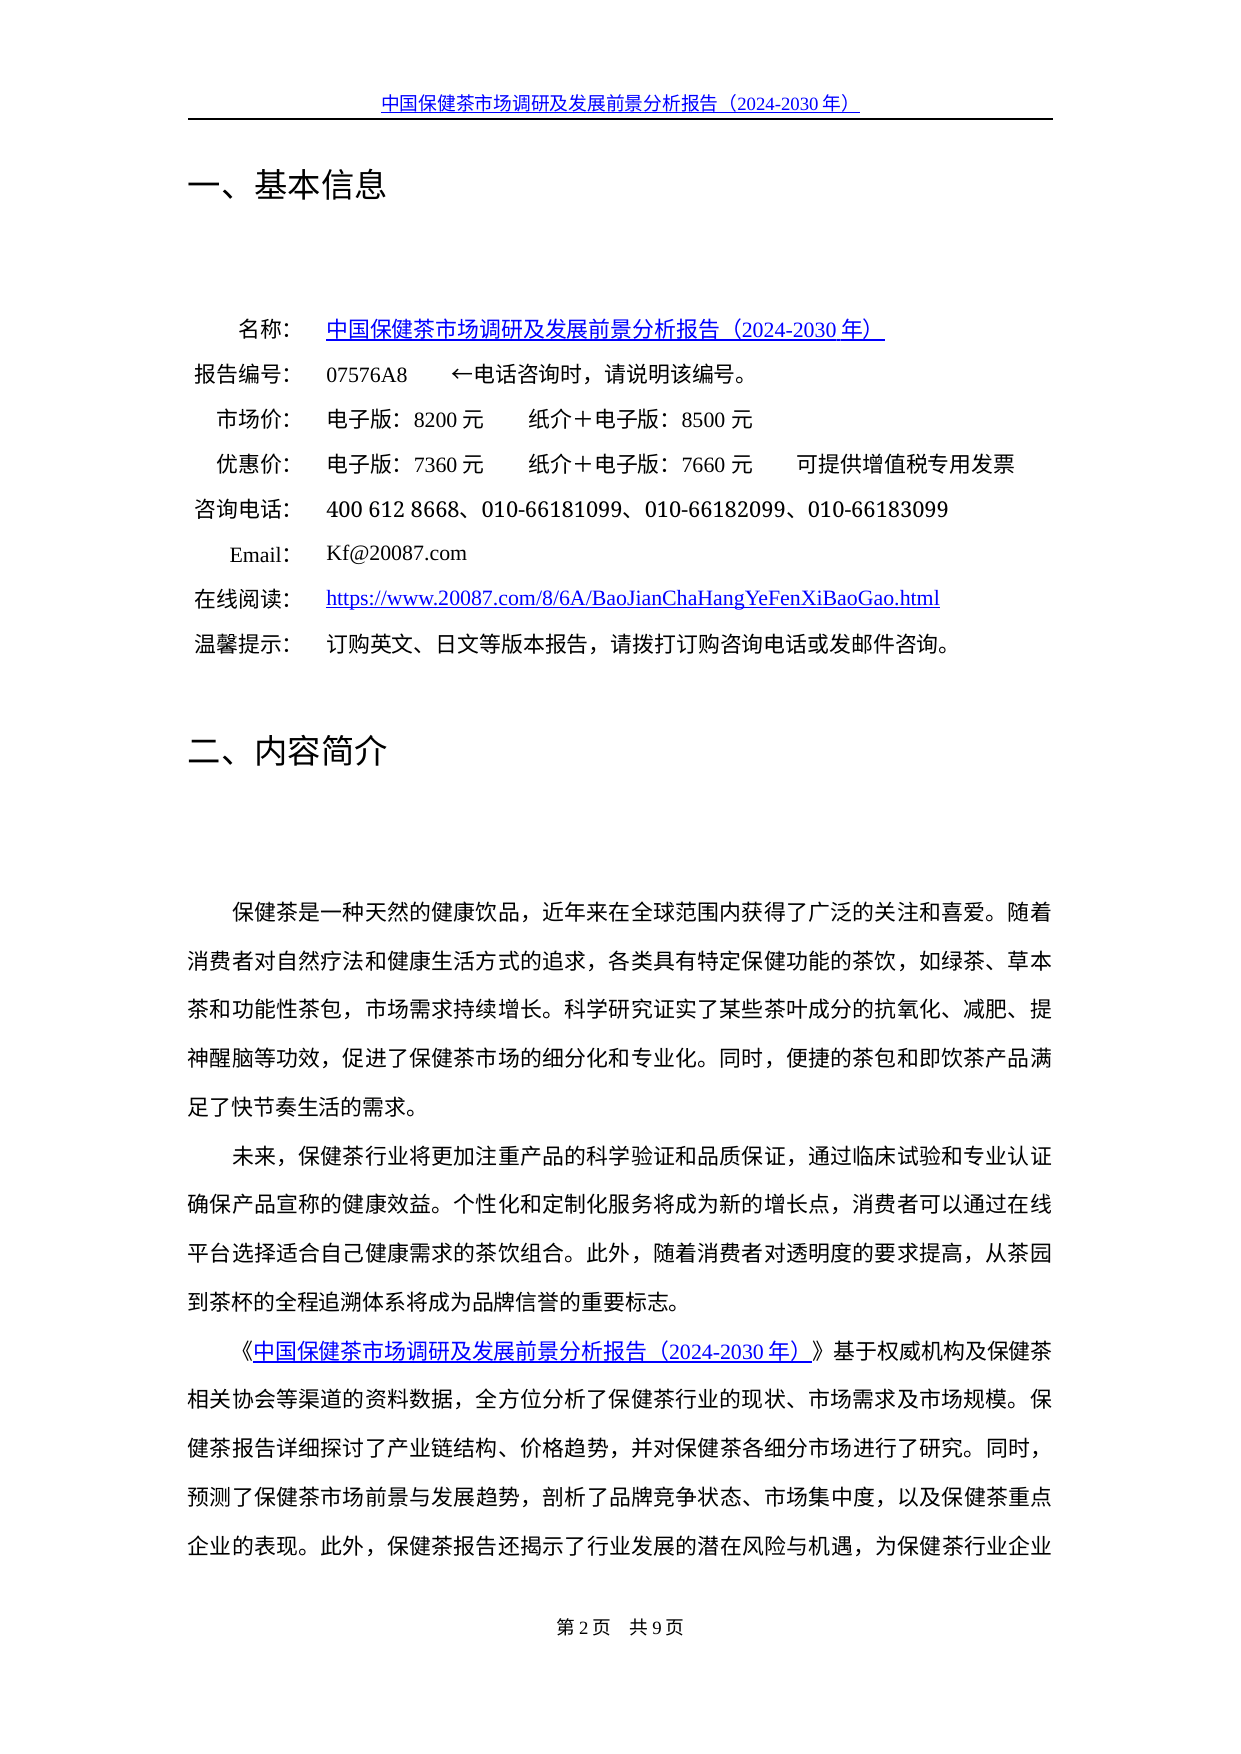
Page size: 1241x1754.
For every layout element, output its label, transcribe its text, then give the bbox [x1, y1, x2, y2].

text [187, 894, 1053, 1561]
table_header 中国保健茶市场调研及发展前景分析报告（2024-2030年） [315, 312, 1073, 357]
table_cell 咨询电话： [167, 492, 315, 537]
title 一、基本信息 [187, 150, 1053, 215]
table_cell 优惠价： [167, 447, 315, 492]
table_cell [315, 582, 1073, 627]
table_header 名称： [167, 312, 315, 357]
table_cell Kf@20087.com [315, 537, 1073, 582]
table_cell 订购英文、日文等版本报告，请拨打订购咨询电话或发邮件咨询。 [315, 627, 1073, 672]
title 二、内容简介 [187, 717, 1053, 782]
table_cell 400 612 8668、010-66181099、010-66182099、010-66183099 [315, 492, 1073, 537]
table_cell 07576A8 ←电话咨询时，请说明该编号。 [315, 357, 1073, 402]
table_cell 在线阅读： [167, 582, 315, 627]
table_cell Email： [167, 537, 315, 582]
table_cell 电子版：8200 元 纸介＋电子版：8500 元 [315, 402, 1073, 447]
table_cell 温馨提示： [167, 627, 315, 672]
table_cell 报告编号： [167, 357, 315, 402]
table_cell 市场价： [167, 402, 315, 447]
table_cell 电子版：7360 元 纸介＋电子版：7660 元 可提供增值税专用发票 [315, 447, 1073, 492]
